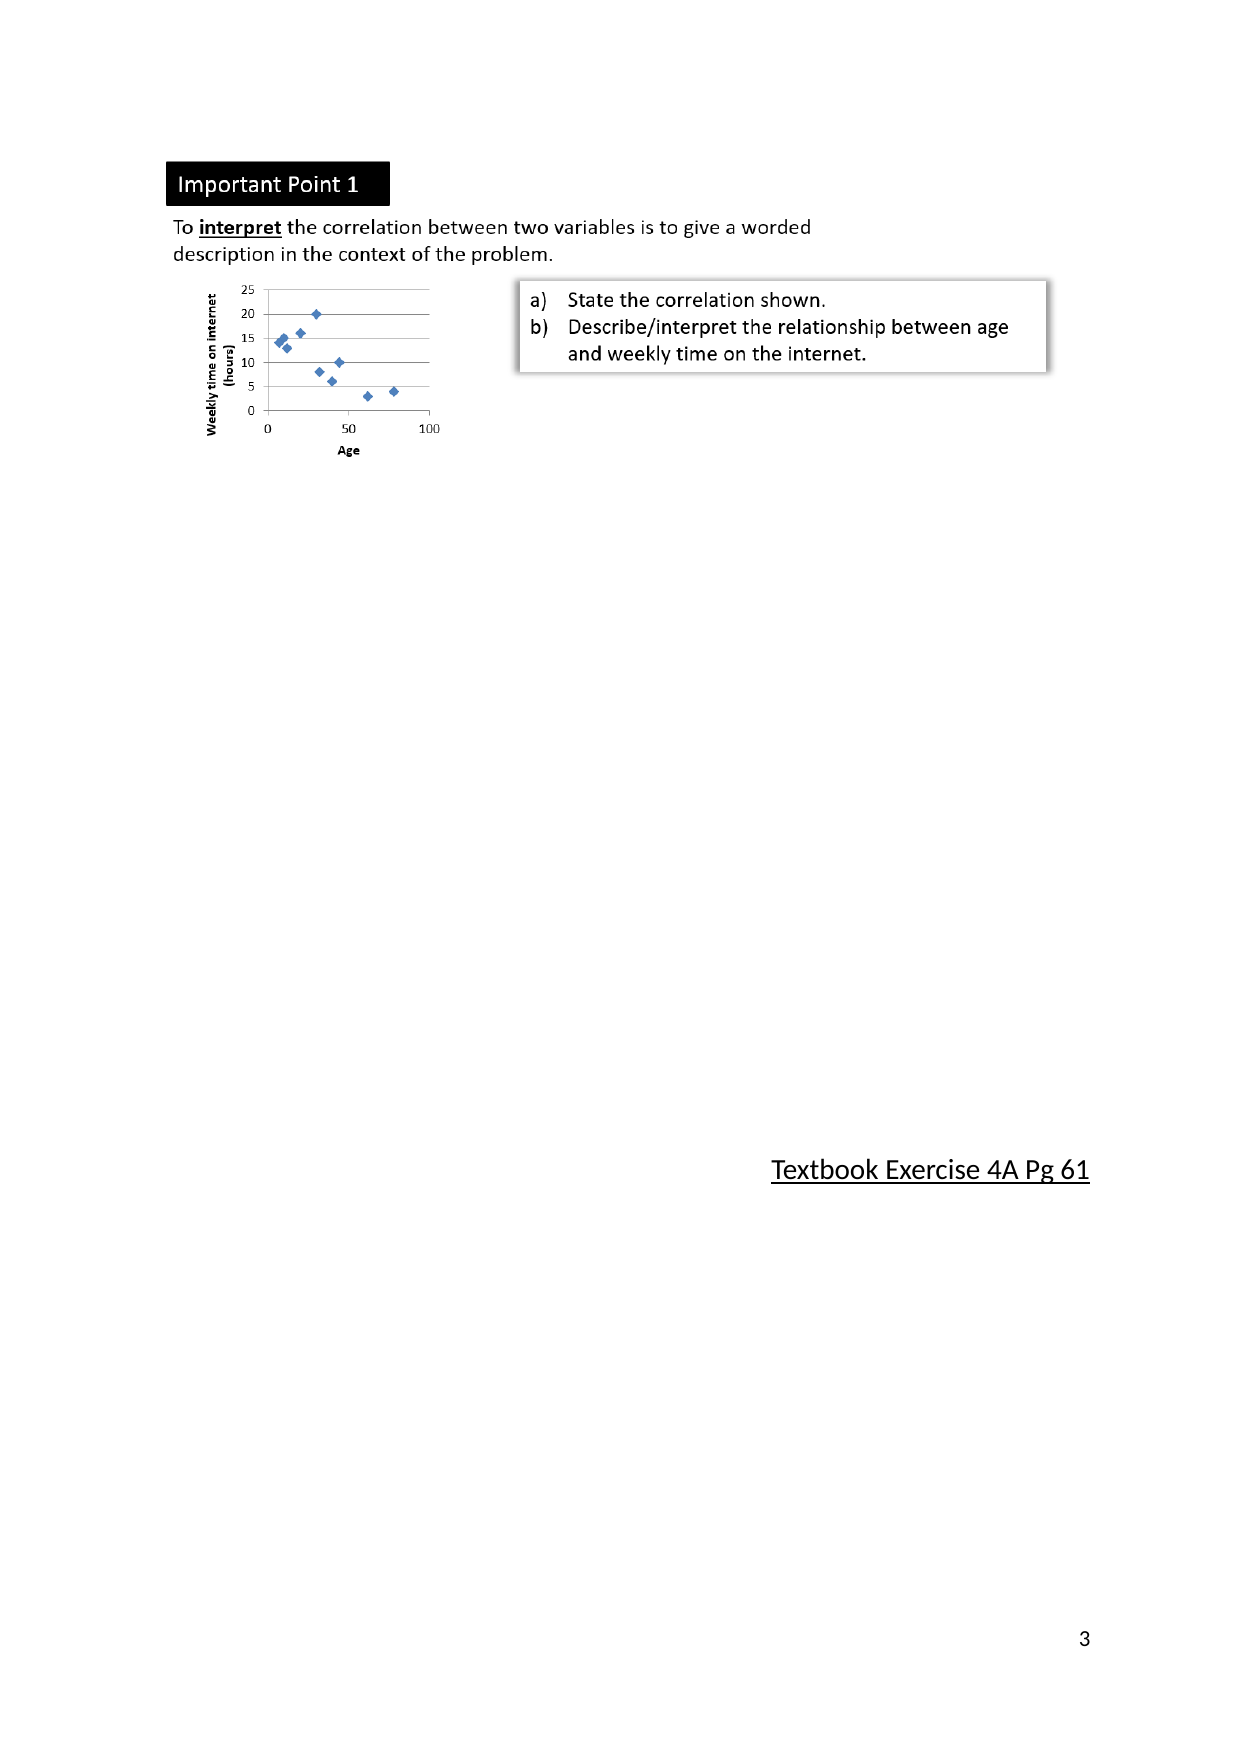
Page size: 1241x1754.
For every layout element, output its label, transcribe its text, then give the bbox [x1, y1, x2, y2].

picture [150, 150, 1077, 469]
text Textbook Exercise 4A Pg 61 [150, 1151, 1090, 1187]
